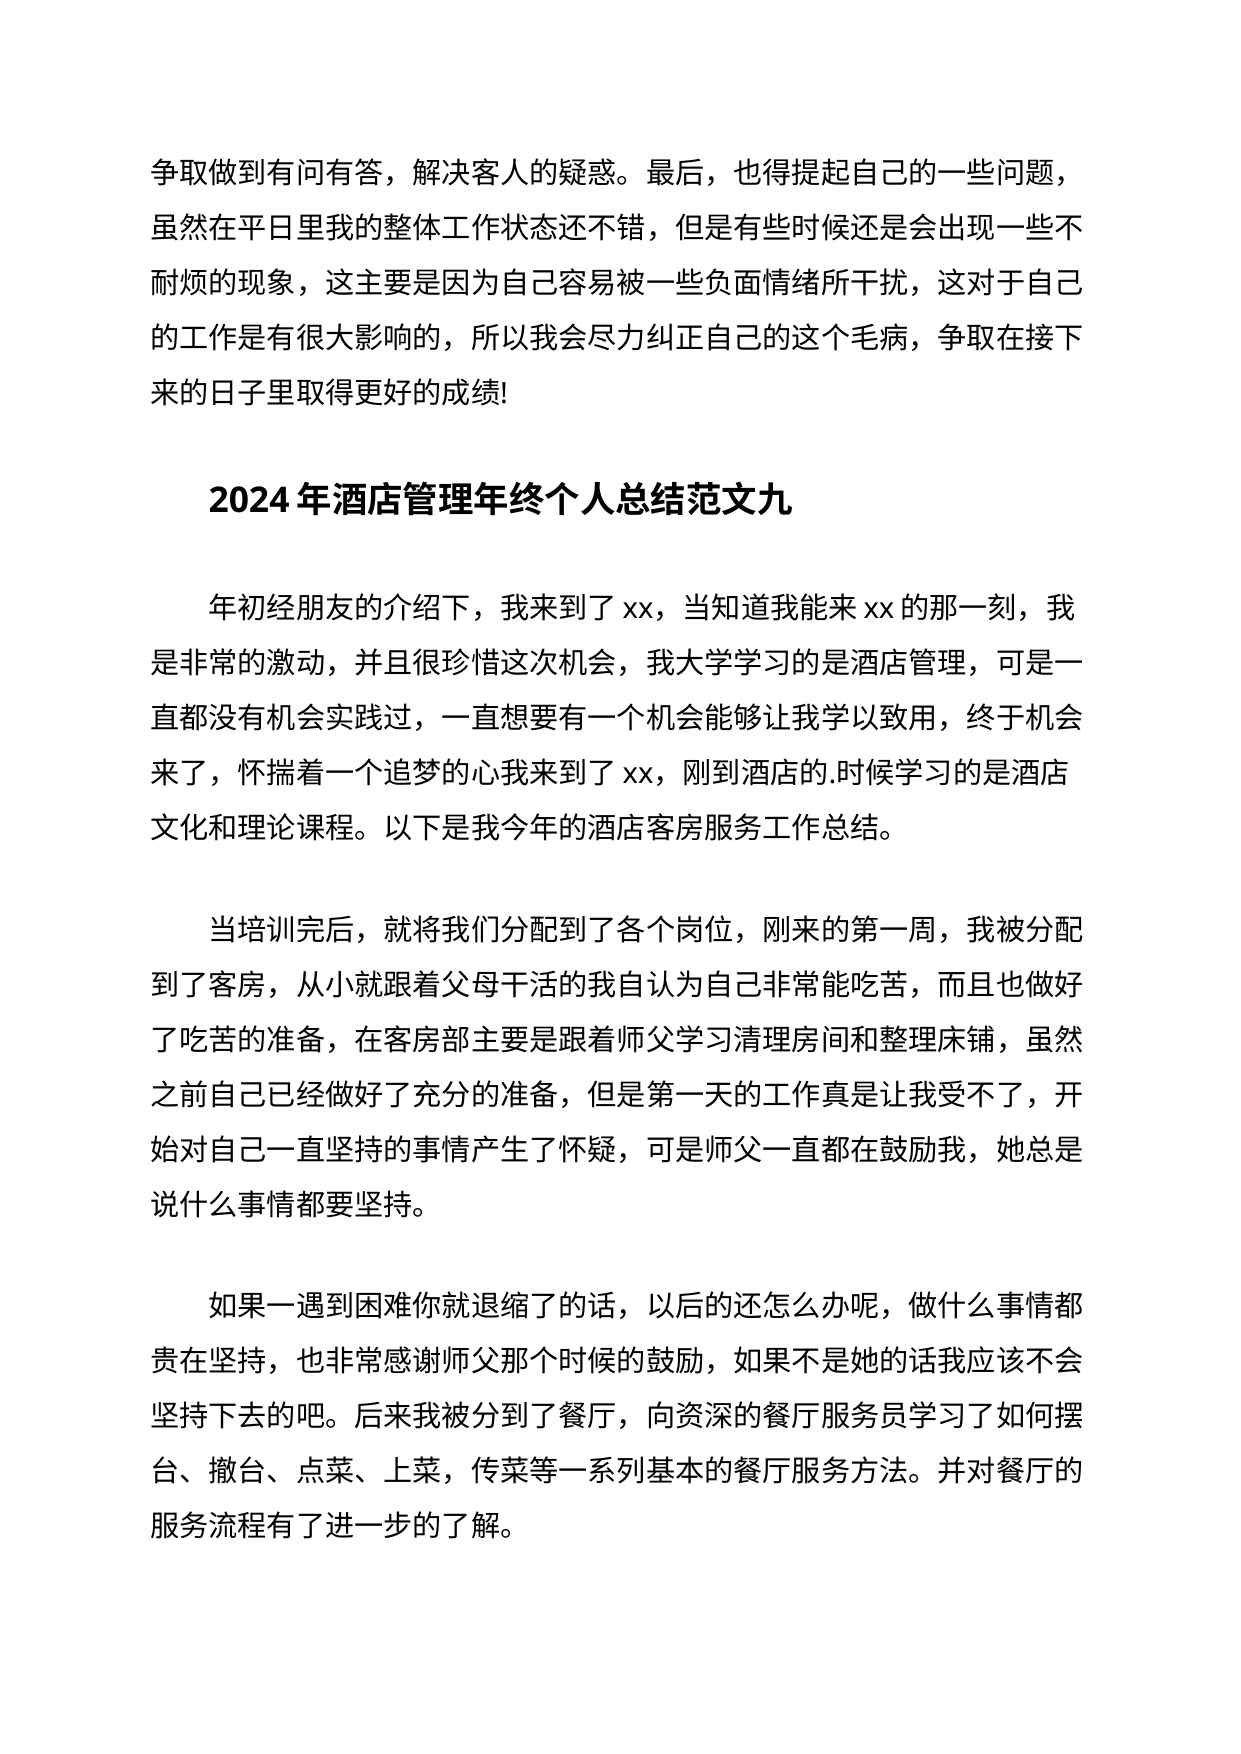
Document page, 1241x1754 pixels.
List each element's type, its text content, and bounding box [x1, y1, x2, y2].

text 2024年酒店管理年终个人总结范文九 [150, 472, 1090, 523]
text 年初经朋友的介绍下，我来到了xx，当知道我能来xx的那一刻，我是非常的激动，并且很珍惜这次机会，我大学学习的是酒店管理，可是一直都没有机会实践过，一直想要有一个机会能够让我学以致用，终于机会来了，怀揣着一个追梦的心我来到了xx，刚到酒店的.时候学习的是酒店文化和理论课程。以下是我今年的酒店客房服务工作总结。 [150, 585, 1090, 847]
text 当培训完后，就将我们分配到了各个岗位，刚来的第一周，我被分配到了客房，从小就跟着父母干活的我自认为自己非常能吃苦，而且也做好了吃苦的准备，在客房部主要是跟着师父学习清理房间和整理床铺，虽然之前自己已经做好了充分的准备，但是第一天的工作真是让我受不了，开始对自己一直坚持的事情产生了怀疑，可是师父一直都在鼓励我，她总是说什么事情都要坚持。 [150, 907, 1090, 1223]
text 如果一遇到困难你就退缩了的话，以后的还怎么办呢，做什么事情都贵在坚持，也非常感谢师父那个时候的鼓励，如果不是她的话我应该不会坚持下去的吧。后来我被分到了餐厅，向资深的餐厅服务员学习了如何摆台、撤台、点菜、上菜，传菜等一系列基本的餐厅服务方法。并对餐厅的服务流程有了进一步的了解。 [150, 1283, 1090, 1545]
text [150, 150, 1090, 412]
